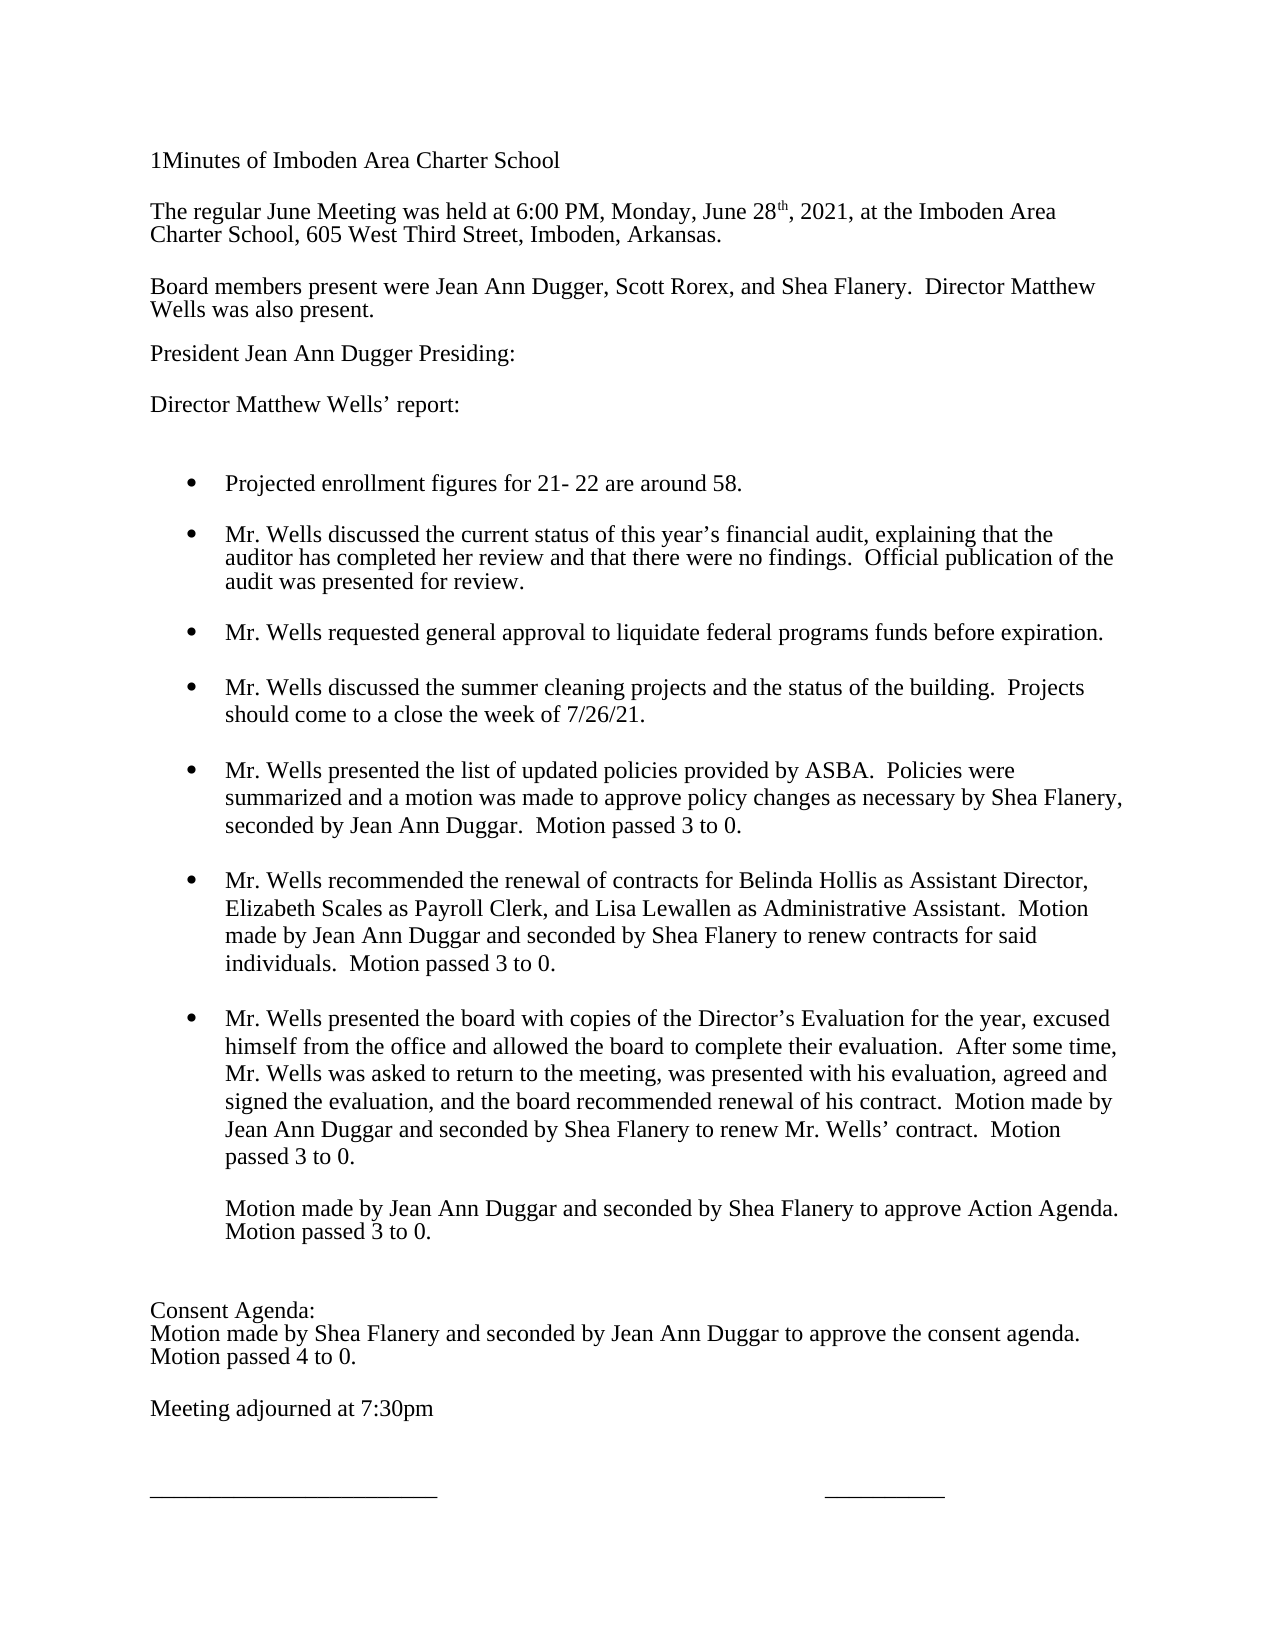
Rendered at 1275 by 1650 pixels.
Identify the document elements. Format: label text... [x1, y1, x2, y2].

text The regular June Meeting was held at 6:00 PM, Monday, June 28th, 2021, at the Imboden Area Charter School, 605 West Third Street, Imboden, Arkansas. [150, 201, 1125, 248]
list Mr. Wells discussed the current status of this year’s financial audit, explaining that the auditor has completed her review and that there were no findings. Official publication of the audit was presented for review. [187, 524, 1125, 594]
text Minutes of Imboden Area Charter School [150, 150, 1125, 173]
text President Jean Ann Dugger Presiding: [150, 343, 1125, 366]
list Mr. Wells presented the list of updated policies provided by ASBA. Policies were summarized and a motion was made to approve policy changes as necessary by Shea Flanery, seconded by Jean Ann Duggar. Motion passed 3 to 0. [187, 756, 1125, 838]
list Mr. Wells requested general approval to liquidate federal programs funds before expiration. [187, 622, 1125, 645]
text ________________________ __________ [150, 1476, 1125, 1500]
text Consent Agenda: [150, 1299, 1125, 1323]
list Mr. Wells recommended the renewal of contracts for Belinda Hollis as Assistant Director, Elizabeth Scales as Payroll Clerk, and Lisa Lewallen as Administrative Assistant. Motion made by Jean Ann Duggar and seconded by Shea Flanery to renew contracts for said individuals. Motion passed 3 to 0. [187, 866, 1125, 977]
text Motion made by Shea Flanery and seconded by Jean Ann Duggar to approve the consent agenda. Motion passed 4 to 0. [150, 1323, 1125, 1370]
list Mr. Wells presented the board with copies of the Director’s Evaluation for the year, excused himself from the office and allowed the board to complete their evaluation. After some time, Mr. Wells was asked to return to the meeting, was presented with his evaluation, agreed and signed the evaluation, and the board recommended renewal of his contract. Motion made by Jean Ann Duggar and seconded by Shea Flanery to renew Mr. Wells’ contract. Motion passed 3 to 0. [187, 1004, 1125, 1170]
list Mr. Wells discussed the summer cleaning projects and the status of the building. Projects should come to a close the week of 7/26/21. [187, 673, 1125, 728]
text Motion made by Jean Ann Duggar and seconded by Shea Flanery to approve Action Agenda. Motion passed 3 to 0. [225, 1197, 1125, 1244]
list Projected enrollment figures for 21- 22 are around 58. [187, 473, 1125, 496]
text Meeting adjourned at 7:30pm [150, 1398, 1125, 1421]
text Director Matthew Wells’ report: [150, 394, 1125, 417]
text Board members present were Jean Ann Dugger, Scott Rorex, and Shea Flanery. Director Matthew Wells was also present. [150, 276, 1125, 323]
